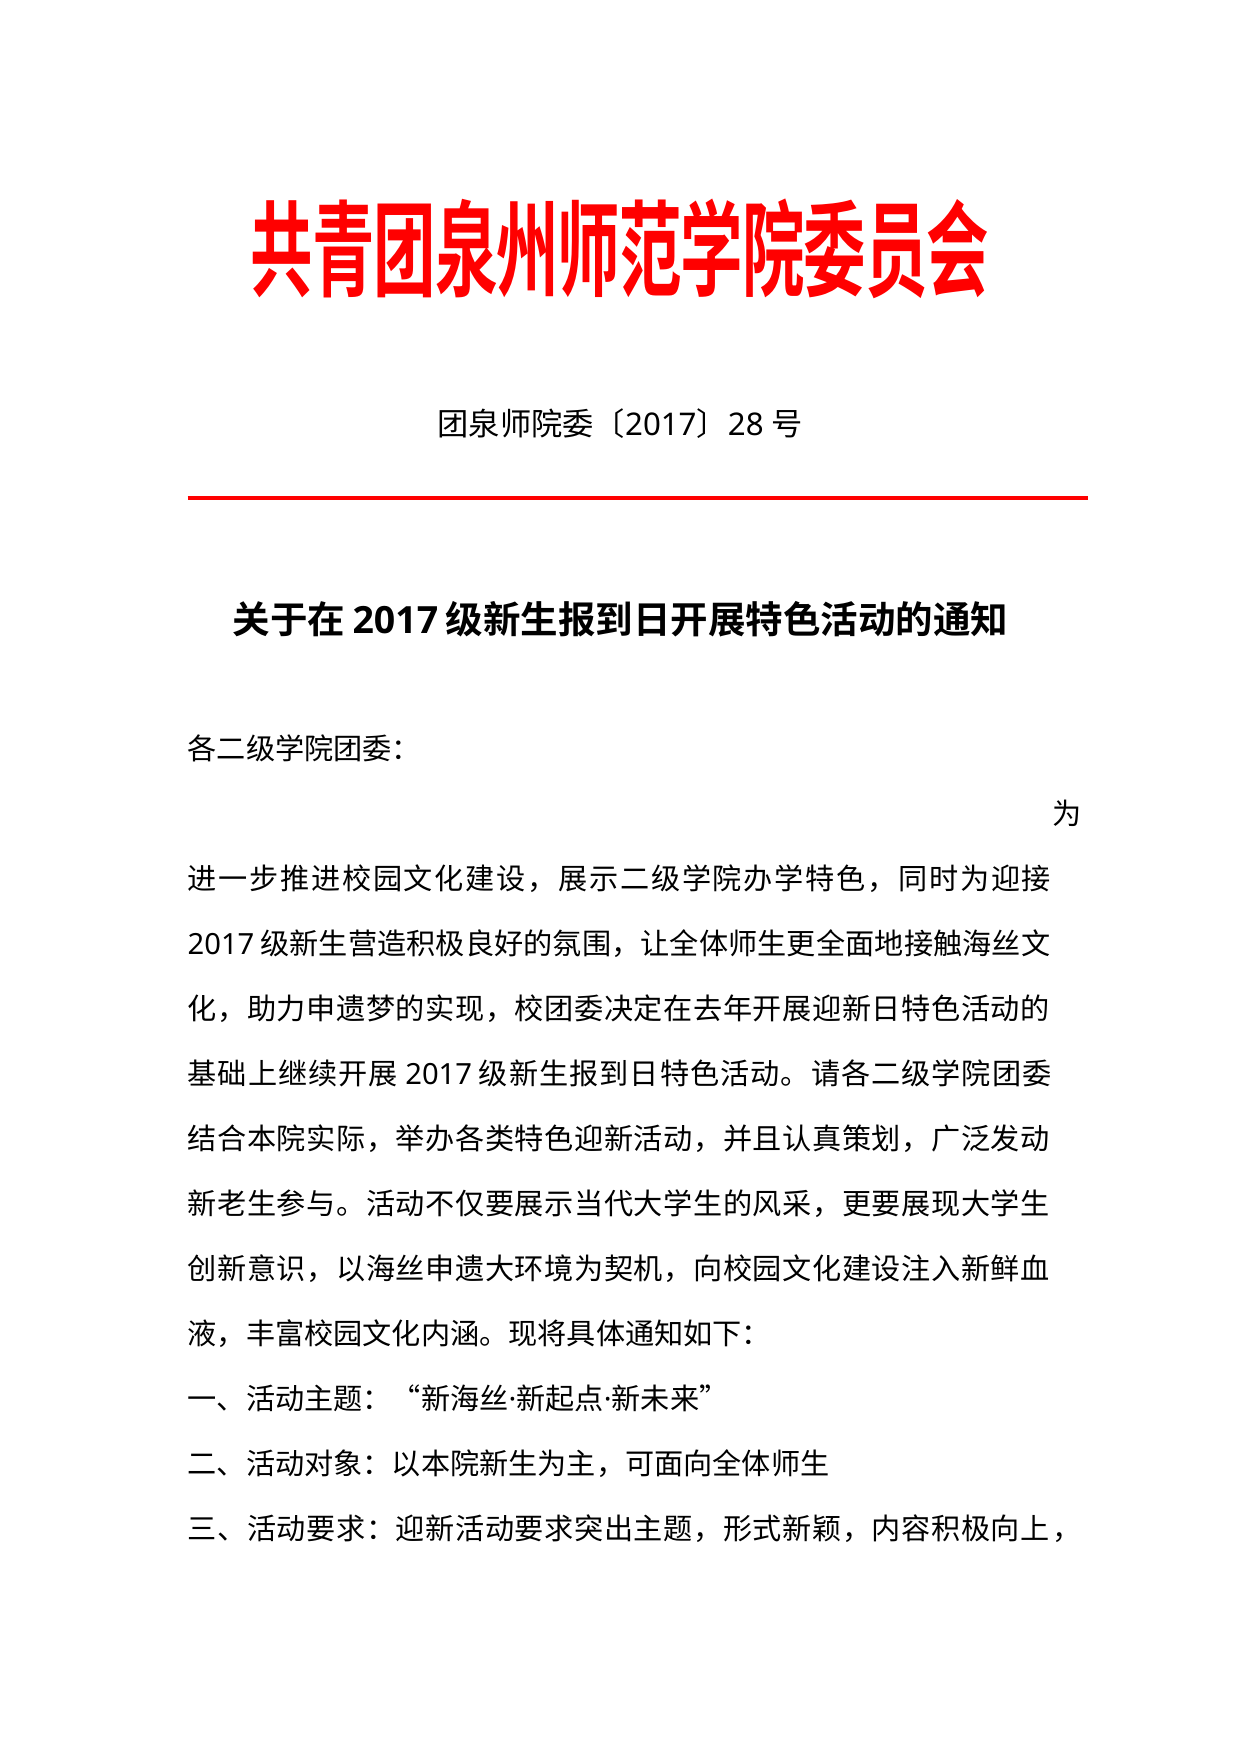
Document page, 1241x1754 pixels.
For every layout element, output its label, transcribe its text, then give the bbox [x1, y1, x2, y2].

text 一、活动主题：“新海丝·新起点·新未来” [187, 1364, 1053, 1429]
text 为进一步推进校园文化建设，展示二级学院办学特色，同时为迎接2017级新生营造积极良好的氛围，让全体师生更全面地接触海丝文化，助力申遗梦的实现，校团委决定在去年开展迎新日特色活动的基础上继续开展2017级新生报到日特色活动。请各二级学院团委结合本院实际，举办各类特色迎新活动，并且认真策划，广泛发动新老生参与。活动不仅要展示当代大学生的风采，更要展现大学生创新意识，以海丝申遗大环境为契机，向校园文化建设注入新鲜血液，丰富校园文化内涵。现将具体通知如下： [187, 779, 1053, 1364]
text 关于在2017级新生报到日开展特色活动的通知 [187, 584, 1053, 649]
text 各二级学院团委： [187, 714, 1053, 779]
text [187, 1494, 1053, 1559]
text 团泉师院委〔2017〕28 号 [187, 389, 1053, 454]
text 共青团泉州师范学院委员会 [187, 162, 1053, 324]
text 二、活动对象：以本院新生为主，可面向全体师生 [187, 1429, 1053, 1494]
